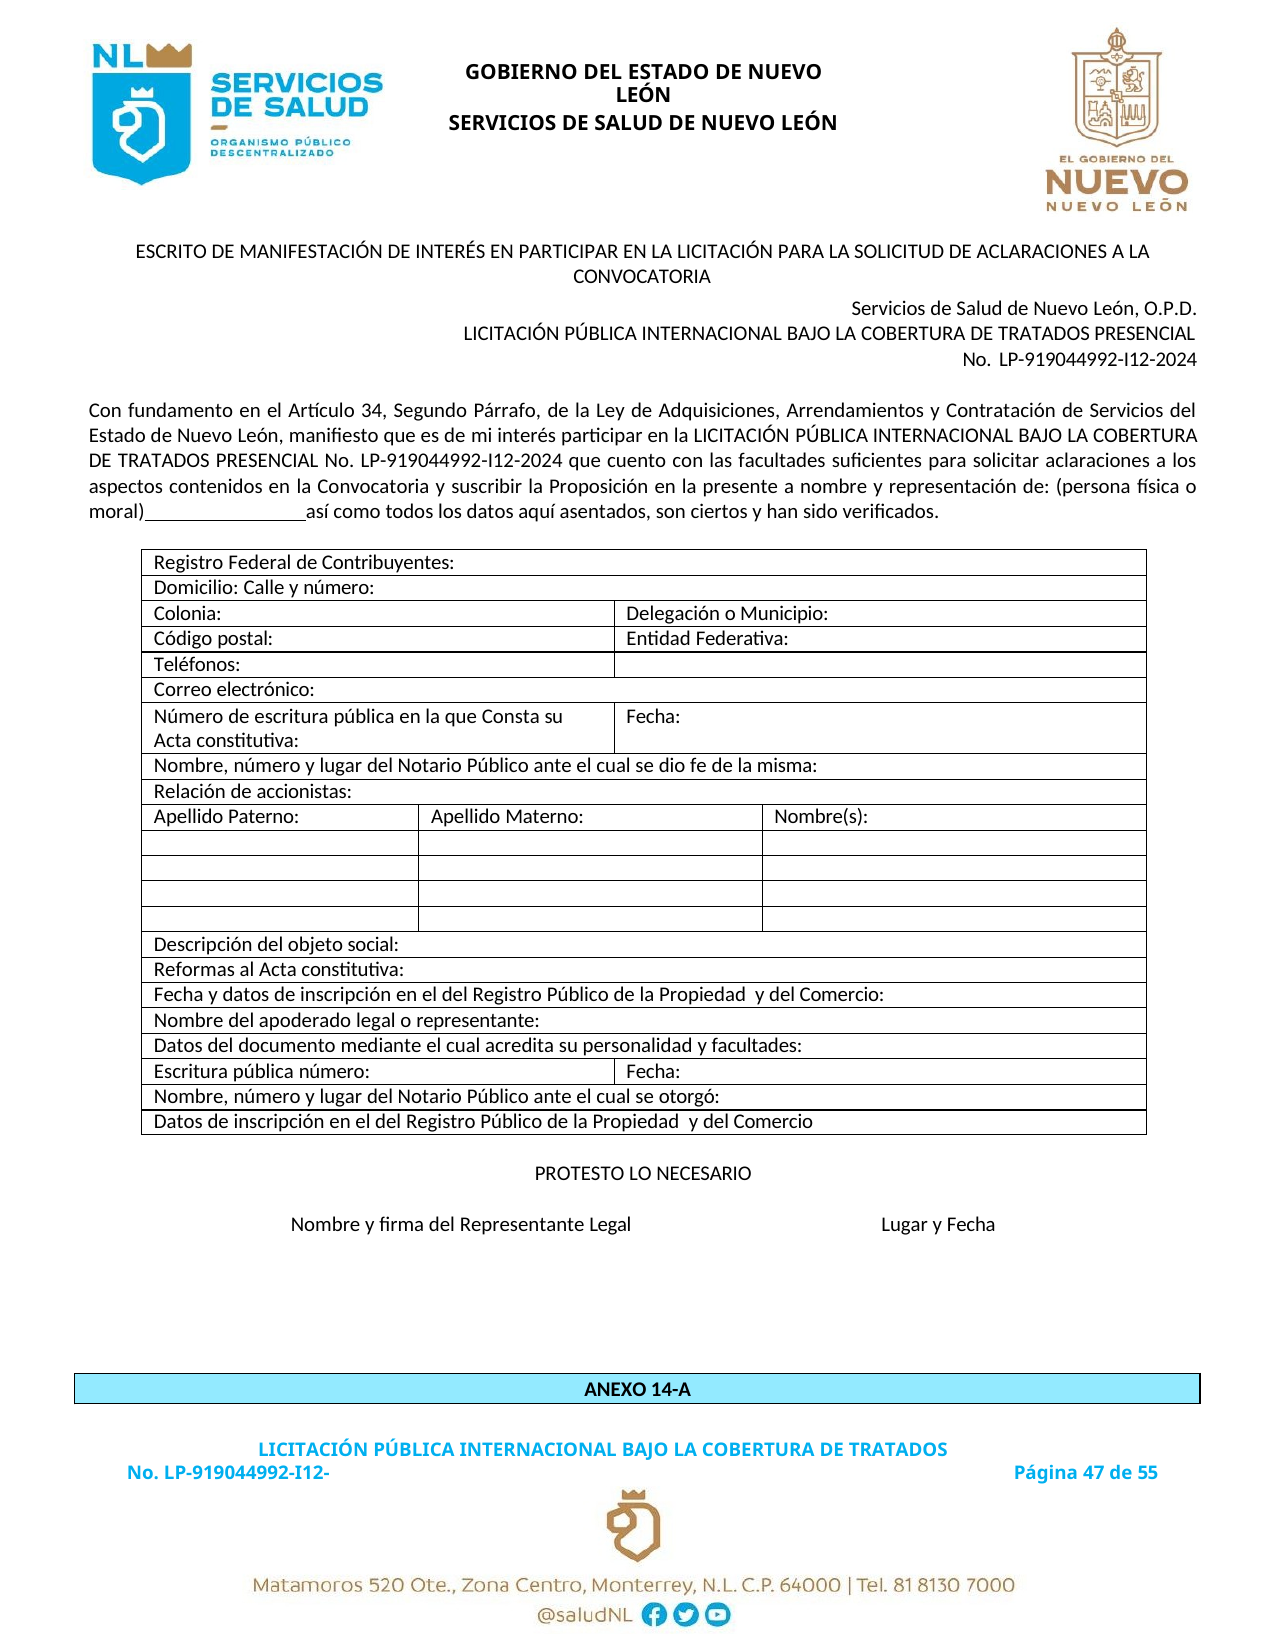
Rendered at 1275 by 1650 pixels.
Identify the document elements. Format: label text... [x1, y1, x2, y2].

table_cell Nombre del apoderado legal o representante: [142, 1008, 1146, 1033]
table_cell Nombre, número y lugar del Notario Público ante el cual se dio fe de la misma: [142, 754, 1146, 778]
table_cell [763, 881, 1146, 906]
subtitle ESCRITO DE MANIFESTACIÓN DE INTERÉS EN PARTICIPAR EN LA LICITACIÓN PARA LA SOLICITUD DE ACLARACIONES A LA CONVOCATORIA [135, 238, 1250, 289]
table_cell Fecha: [615, 703, 1146, 753]
table_cell Correo electrónico: [142, 678, 1146, 702]
table_cell [763, 856, 1146, 880]
table_cell Reformas al Acta constitutiva: [142, 958, 1146, 982]
text No. LP-919044992-I12-2024 [54, 346, 1197, 371]
table_cell Apellido Paterno: [142, 805, 418, 829]
table_cell [142, 831, 418, 854]
table_cell [142, 881, 418, 906]
table_cell Código postal: [142, 627, 614, 651]
table_cell [615, 653, 1146, 677]
table_cell Descripción del objeto social: [142, 932, 1146, 957]
table_cell Nombre(s): [763, 805, 1146, 829]
table_cell Número de escritura pública en la que Consta su Acta constitutiva: [142, 703, 614, 753]
table_cell [142, 907, 418, 931]
table_cell [419, 856, 762, 880]
table_cell Nombre, número y lugar del Notario Público ante el cual se otorgó: [142, 1085, 1146, 1109]
table_cell Teléfonos: [142, 653, 614, 677]
table_cell Relación de accionistas: [142, 780, 1146, 804]
table_cell Entidad Federativa: [615, 627, 1146, 651]
subtitle PROTESTO LO NECESARIO [67, 1160, 1219, 1186]
text Nombre y firma del Representante Legal Lugar y Fecha [54, 1211, 1232, 1237]
picture [83, 39, 386, 190]
table_cell Apellido Materno: [419, 805, 762, 829]
table_cell [419, 881, 762, 906]
table_cell [763, 831, 1146, 854]
table_cell [142, 856, 418, 880]
table_cell Fecha y datos de inscripción en el del Registro Público de la Propiedad y del Comercio: [142, 983, 1146, 1007]
table_cell Escritura pública número: [142, 1059, 614, 1084]
table_cell Datos de inscripción en el del Registro Público de la Propiedad y del Comercio [142, 1111, 1146, 1134]
table_cell Fecha: [615, 1059, 1146, 1084]
table_cell Colonia: [142, 601, 614, 626]
picture [1040, 22, 1194, 217]
text Servicios de Salud de Nuevo León, O.P.D. LICITACIÓN PÚBLICA INTERNACIONAL BAJO LA COBERTURA DE TRATADOS PRESENCIAL [463, 295, 1250, 346]
table_cell Domicilio: Calle y número: [142, 576, 1146, 600]
text ANEXO 14-A [75, 1374, 1199, 1403]
picture [242, 1486, 1028, 1634]
table_header Registro Federal de Contribuyentes: [142, 550, 1146, 575]
table_cell Datos del documento mediante el cual acredita su personalidad y facultades: [142, 1034, 1146, 1058]
table_cell Delegación o Municipio: [615, 601, 1146, 626]
table_cell [419, 831, 762, 854]
text Con fundamento en el Artículo 34, Segundo Párrafo, de la Ley de Adquisiciones, Arrendamientos y Contratación de Servicios del Estado de Nuevo León, manifiesto que es de mi interés participar en la LICITACIÓN PÚBLICA INTERNACIONAL BAJO LA COBERTURA DE TRATADOS PRESENCIAL No. LP-919044992-I12-2024 que cuento con las facultades suficientes para solicitar aclaraciones a los aspectos contenidos en la Convocatoria y suscribir la Proposición en la presente a nombre y representación de: (persona física o moral) así como todos los datos aquí asentados, son ciertos y han sido verificados. [88, 397, 1198, 524]
table_cell [763, 907, 1146, 931]
table_cell [419, 907, 762, 931]
